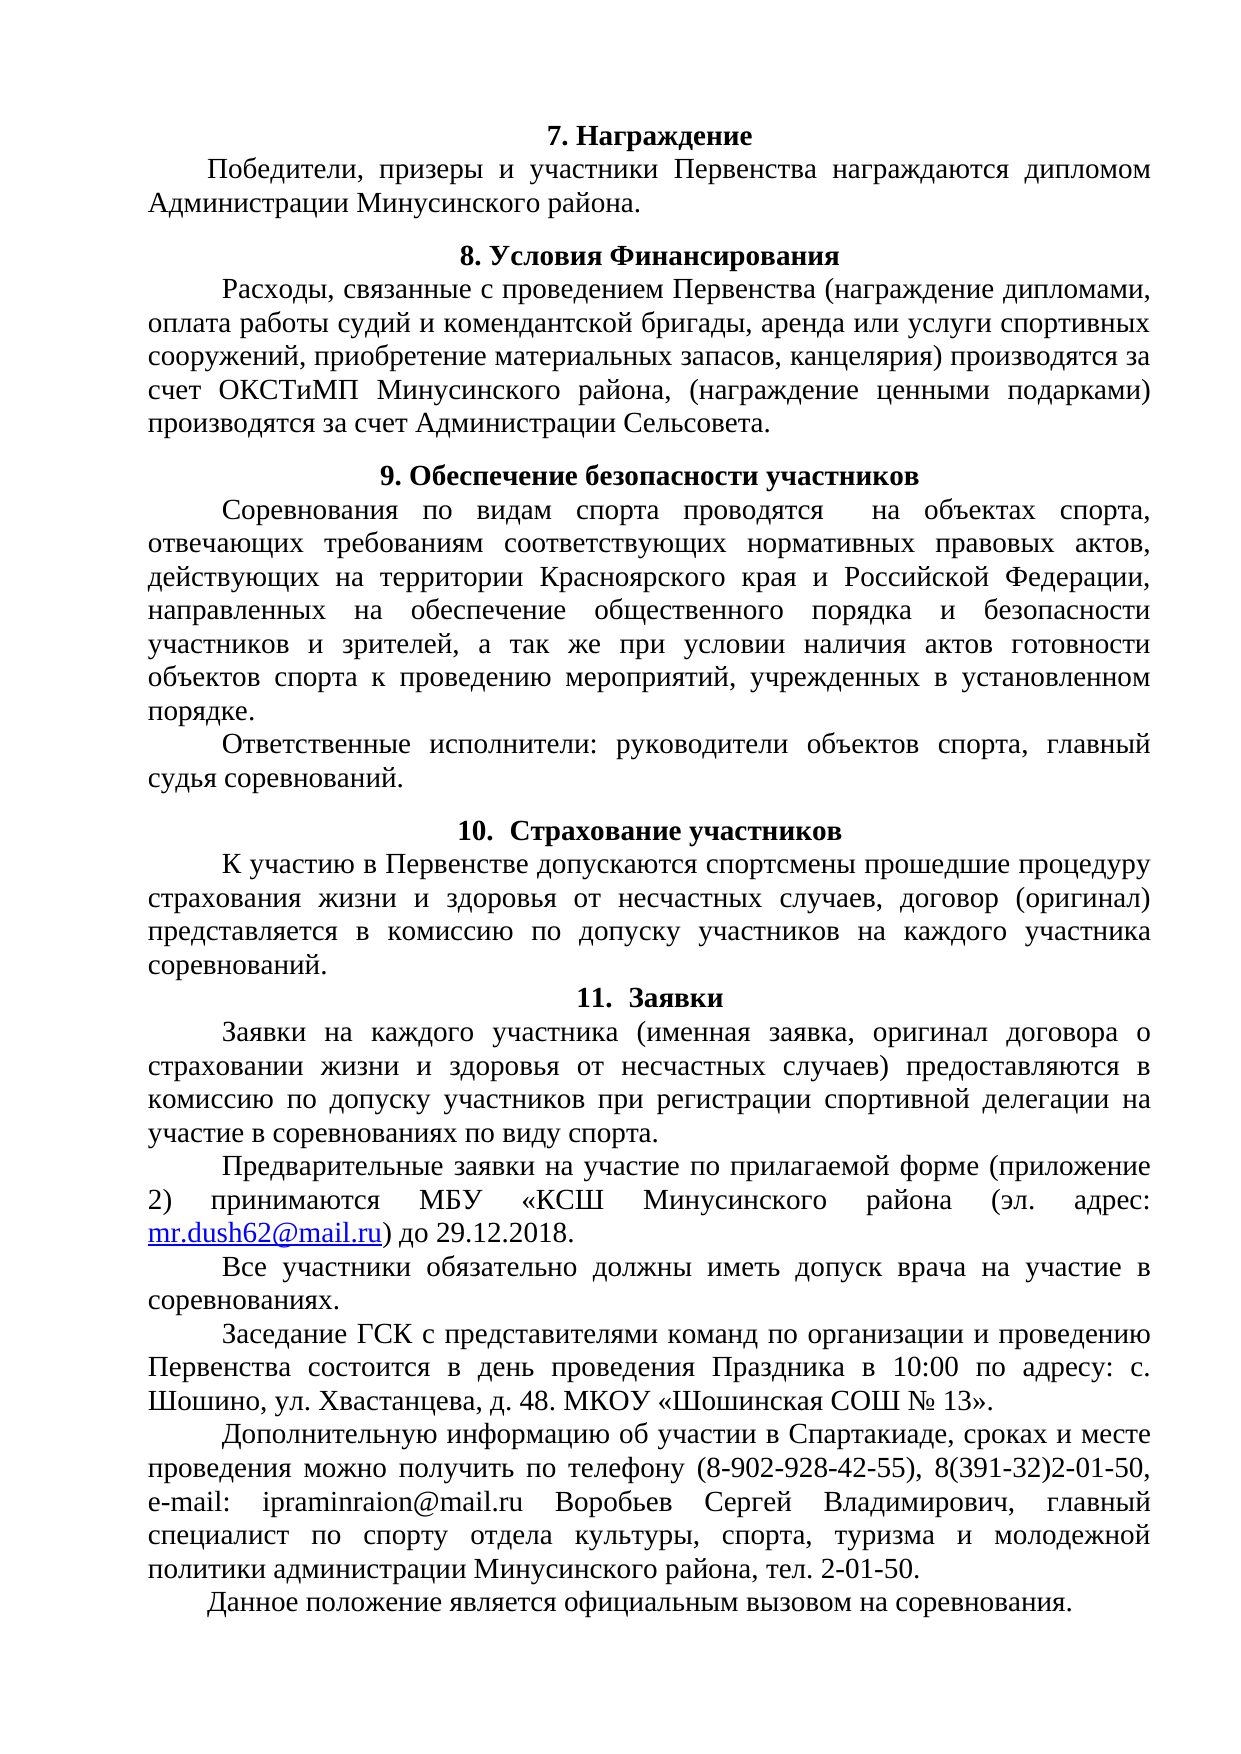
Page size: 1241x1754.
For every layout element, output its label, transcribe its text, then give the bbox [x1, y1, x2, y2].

text Ответственные исполнители: руководители объектов спорта, главный судья соревнований. [148, 727, 1152, 794]
text 8. Условия Финансирования [148, 238, 1152, 271]
text Победители, призеры и участники Первенства награждаются дипломом Администрации Минусинского района. [148, 152, 1152, 219]
text Предварительные заявки на участие по прилагаемой форме (приложение 2) принимаются МБУ «КСШ Минусинского района (эл. адрес: mr.dush62@mail.ru) до 29.12.2018. [148, 1148, 1152, 1249]
text Все участники обязательно должны иметь допуск врача на участие в соревнованиях. [148, 1249, 1152, 1316]
text Данное положение является официальным вызовом на соревнования. [148, 1584, 1152, 1618]
text Заявки на каждого участника (именная заявка, оригинал договора о страховании жизни и здоровья от несчастных случаев) предоставляются в комиссию по допуску участников при регистрации спортивной делегации на участие в соревнованиях по виду спорта. [148, 1014, 1152, 1148]
list Страхование участников [148, 813, 1152, 846]
text 9. Обеспечение безопасности участников [148, 458, 1152, 492]
list Заявки [148, 981, 1152, 1014]
text Соревнования по видам спорта проводятся на объектах спорта, отвечающих требованиям соответствующих нормативных правовых актов, действующих на территории Красноярского края и Российской Федерации, направленных на обеспечение общественного порядка и безопасности участников и зрителей, а так же при условии наличия актов готовности объектов спорта к проведению мероприятий, учрежденных в установленном порядке. [148, 492, 1152, 727]
text 7. Награждение [148, 118, 1152, 152]
text Заседание ГСК с представителями команд по организации и проведению Первенства состоится в день проведения Праздника в 10:00 по адресу: с. Шошино, ул. Хвастанцева, д. 48. МКОУ «Шошинская СОШ № 13». [148, 1316, 1152, 1417]
text Дополнительную информацию об участии в Спартакиаде, сроках и месте проведения можно получить по телефону (8-902-928-42-55), 8(391-32)2-01-50, e-mail: ipraminraion@mail.ru Воробьев Сергей Владимирович, главный специалист по спорту отдела культуры, спорта, туризма и молодежной политики администрации Минусинского района, тел. 2-01-50. [148, 1417, 1152, 1584]
text К участию в Первенстве допускаются спортсмены прошедшие процедуру страхования жизни и здоровья от несчастных случаев, договор (оригинал) представляется в комиссию по допуску участников на каждого участника соревнований. [148, 846, 1152, 981]
text Расходы, связанные с проведением Первенства (награждение дипломами, оплата работы судий и комендантской бригады, аренда или услуги спортивных сооружений, приобретение материальных запасов, канцелярия) производятся за счет ОКСТиМП Минусинского района, (награждение ценными подарками) производятся за счет Администрации Сельсовета. [148, 271, 1152, 439]
